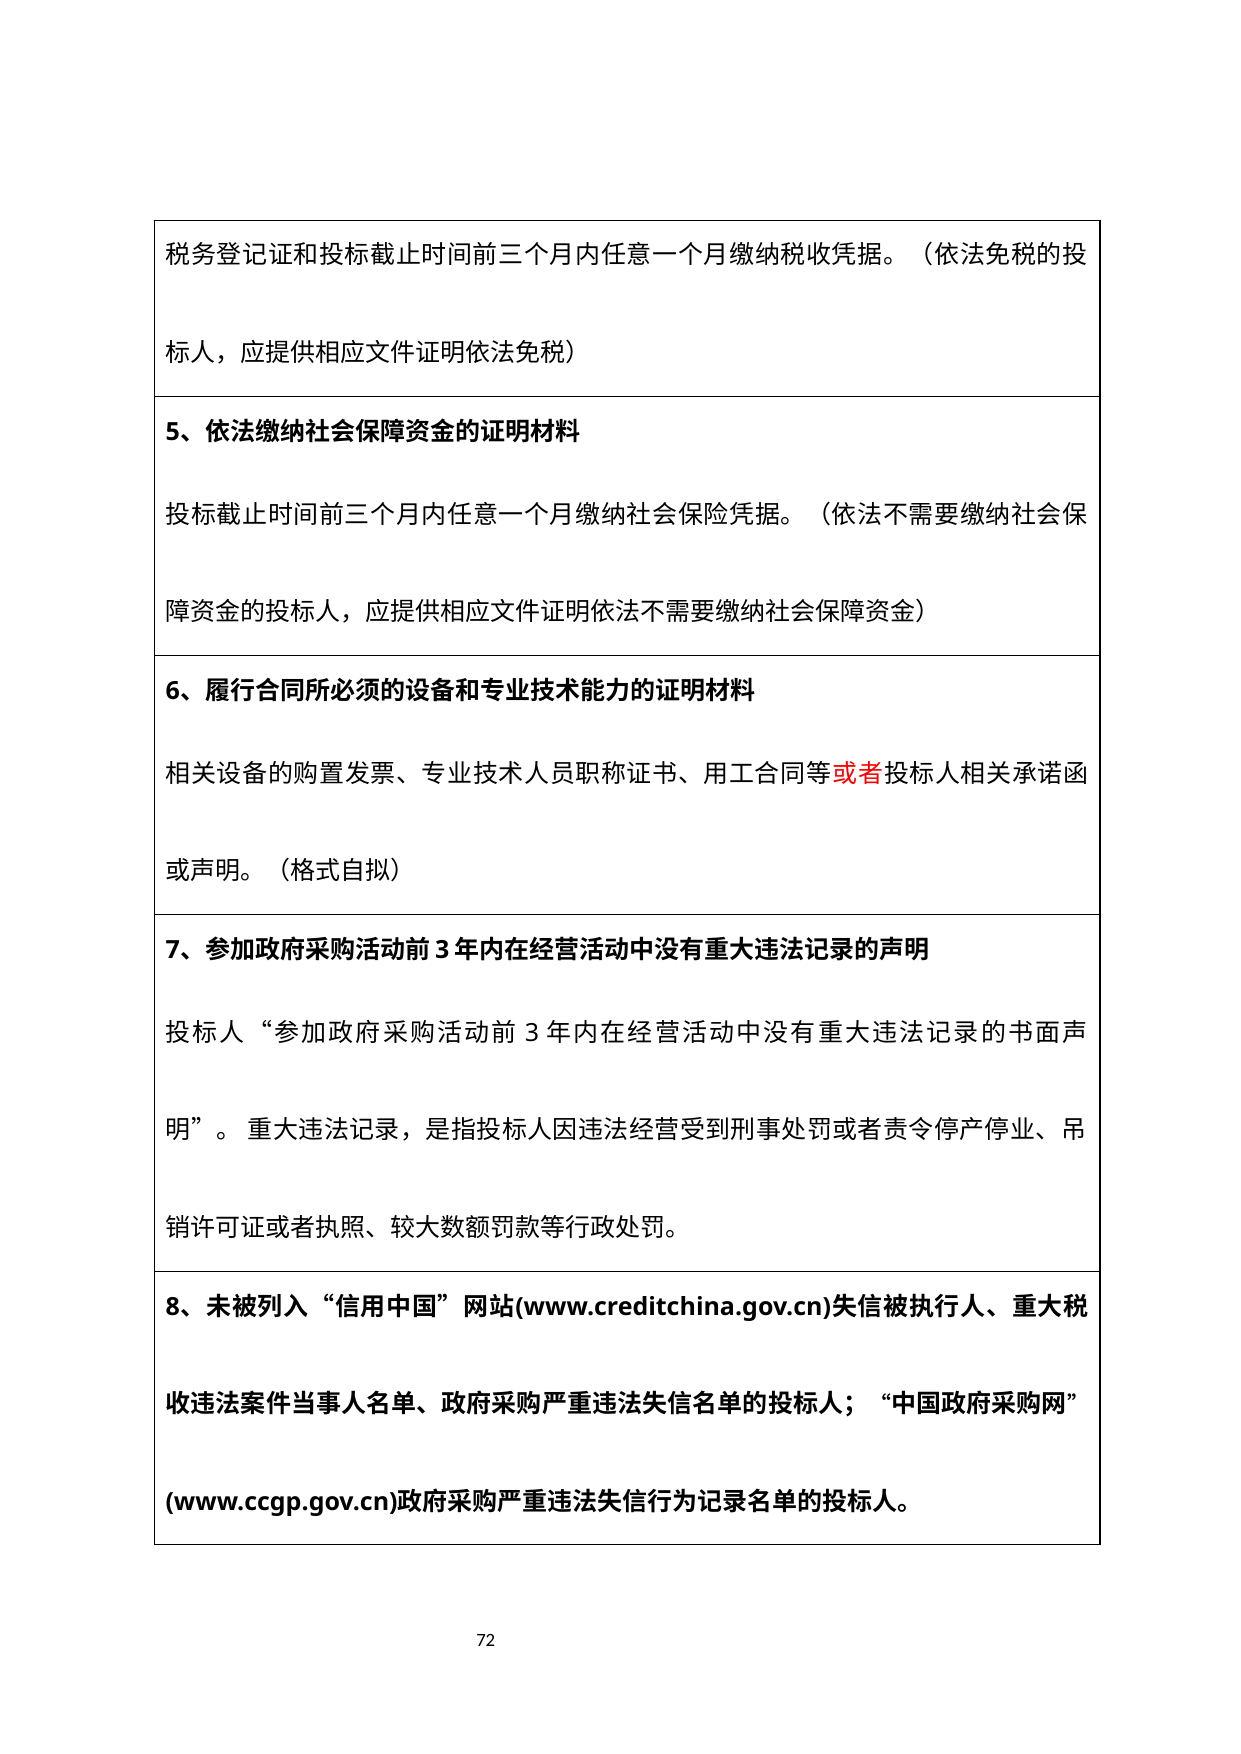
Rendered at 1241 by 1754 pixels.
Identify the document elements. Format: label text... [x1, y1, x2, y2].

table_cell 7、参加政府采购活动前3年内在经营活动中没有重大违法记录的声明 投标人“参加政府采购活动前3年内在经营活动中没有重大违法记录的书面声明”。 重大违法记录，是指投标人因违法经营受到刑事处罚或者责令停产停业、吊销许可证或者执照、较大数额罚款等行政处罚。 [155, 915, 1099, 1271]
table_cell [155, 1272, 1099, 1544]
table_cell 6、履行合同所必须的设备和专业技术能力的证明材料 相关设备的购置发票、专业技术人员职称证书、用工合同等或者投标人相关承诺函或声明。（格式自拟） [155, 656, 1099, 914]
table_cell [155, 221, 1099, 396]
table_cell 5、依法缴纳社会保障资金的证明材料 投标截止时间前三个月内任意一个月缴纳社会保险凭据。（依法不需要缴纳社会保障资金的投标人，应提供相应文件证明依法不需要缴纳社会保障资金） [155, 397, 1099, 655]
